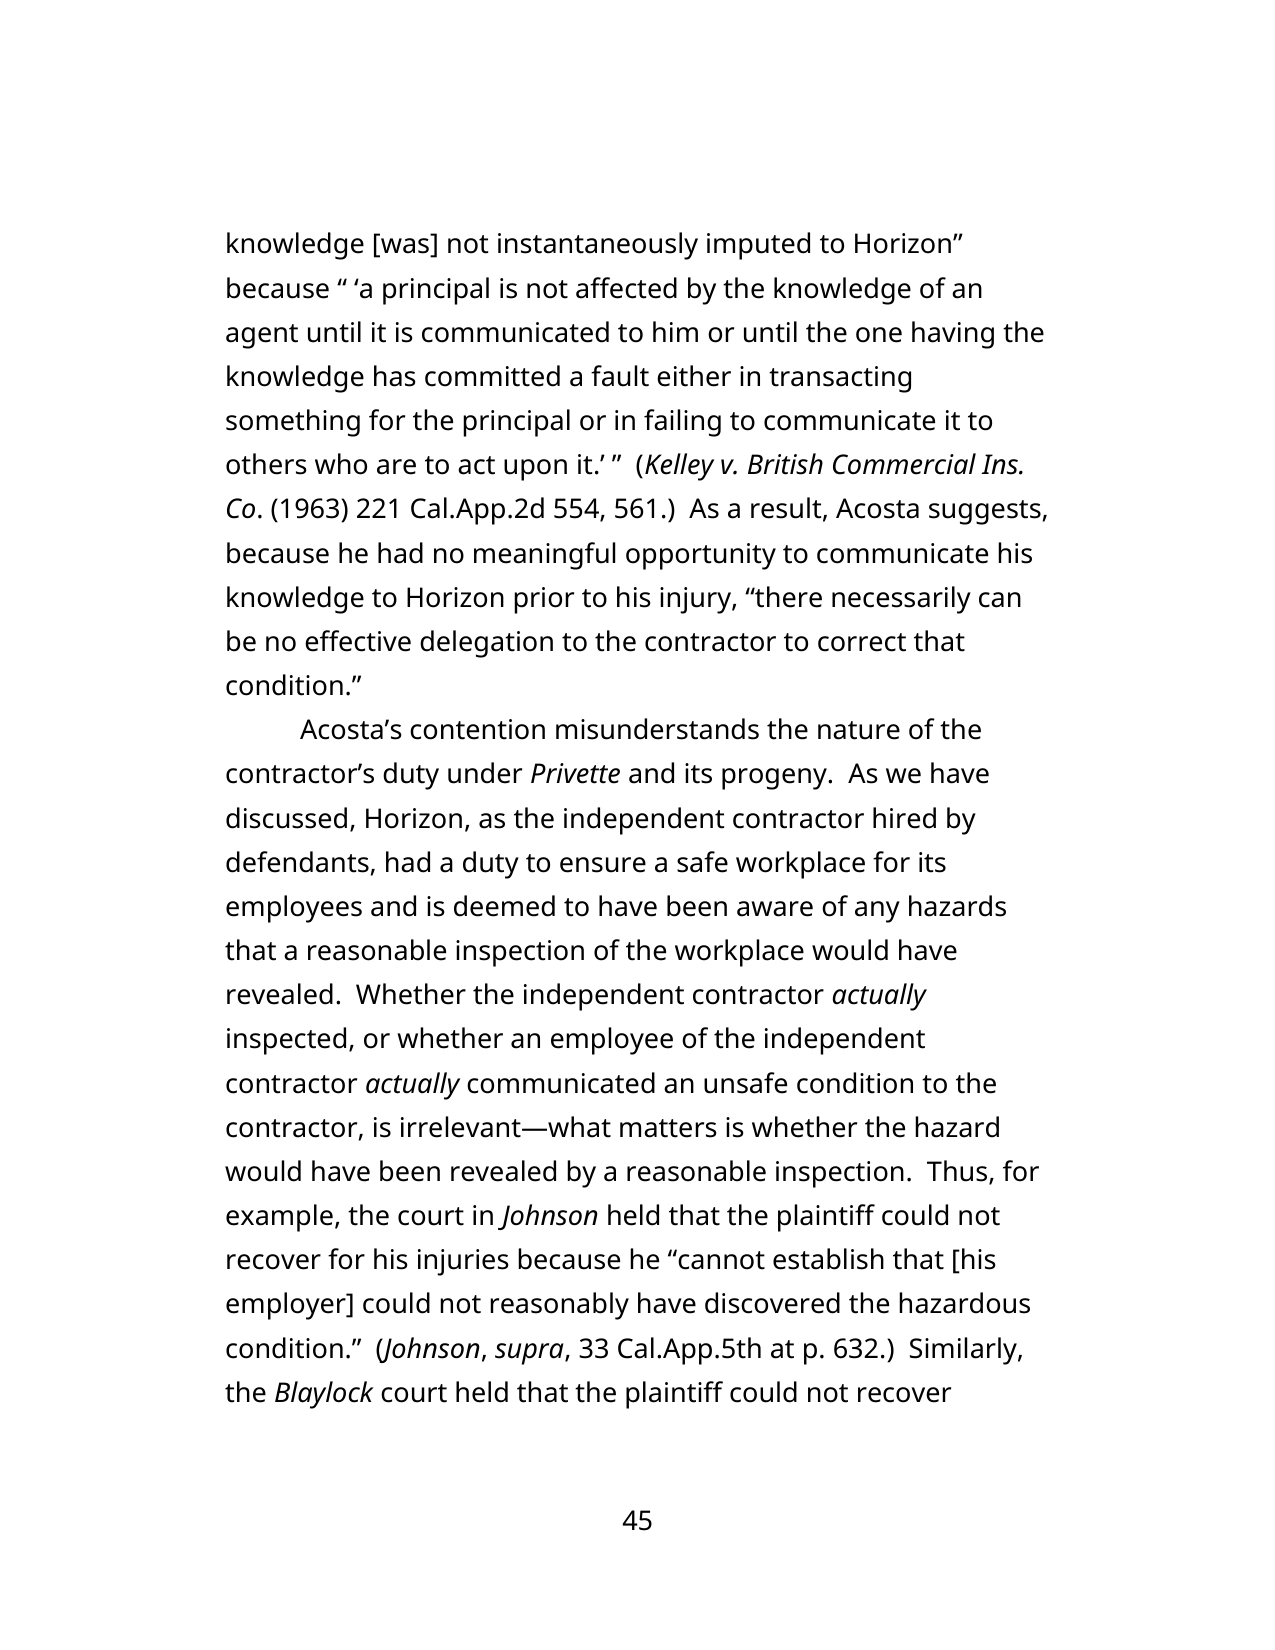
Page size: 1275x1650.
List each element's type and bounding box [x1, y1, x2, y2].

text [225, 711, 1050, 1410]
text [225, 225, 1050, 703]
